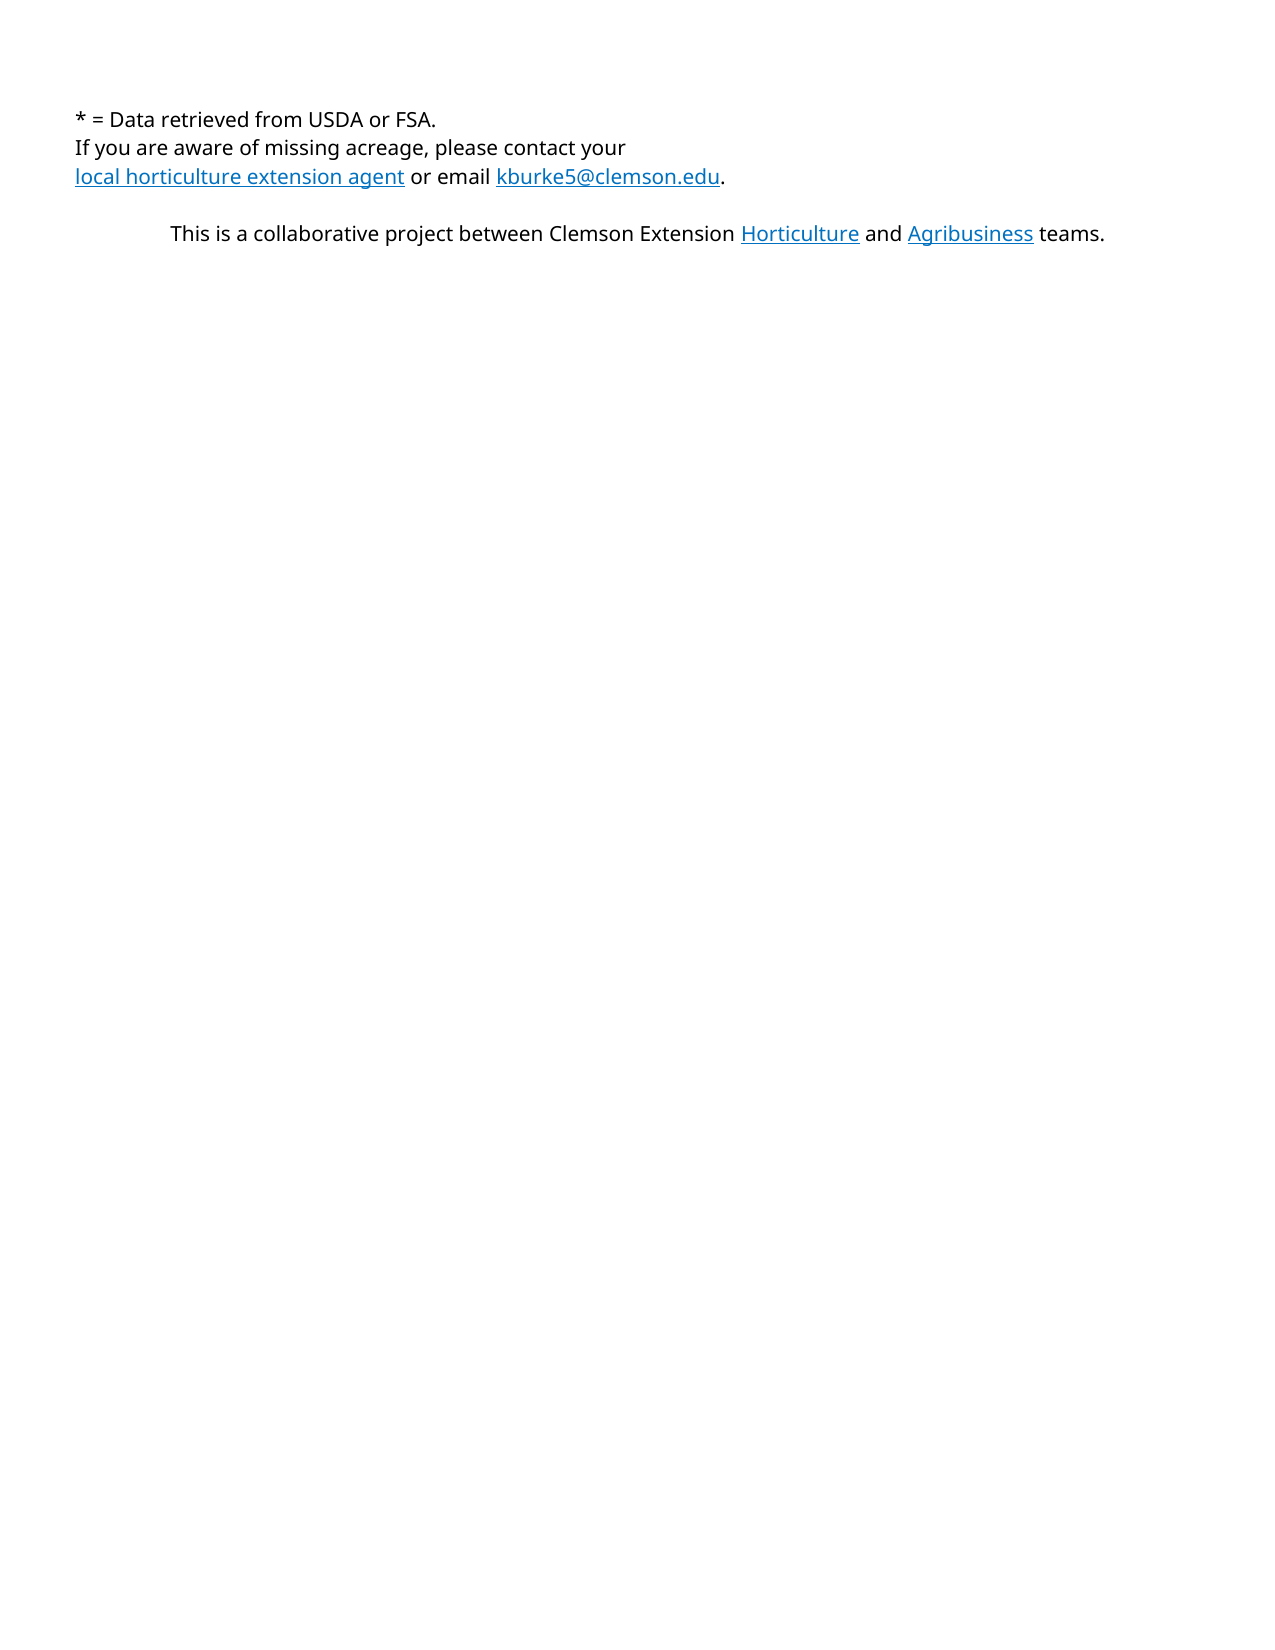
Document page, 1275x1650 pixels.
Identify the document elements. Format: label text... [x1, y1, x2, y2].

text * = Data retrieved from USDA or FSA. If you are aware of missing acreage, please contact your local horticulture extension agent or email kburke5@clemson.edu. [75, 105, 1200, 190]
text This is a collaborative project between Clemson Extension Horticulture and Agribusiness teams. [75, 219, 1200, 247]
